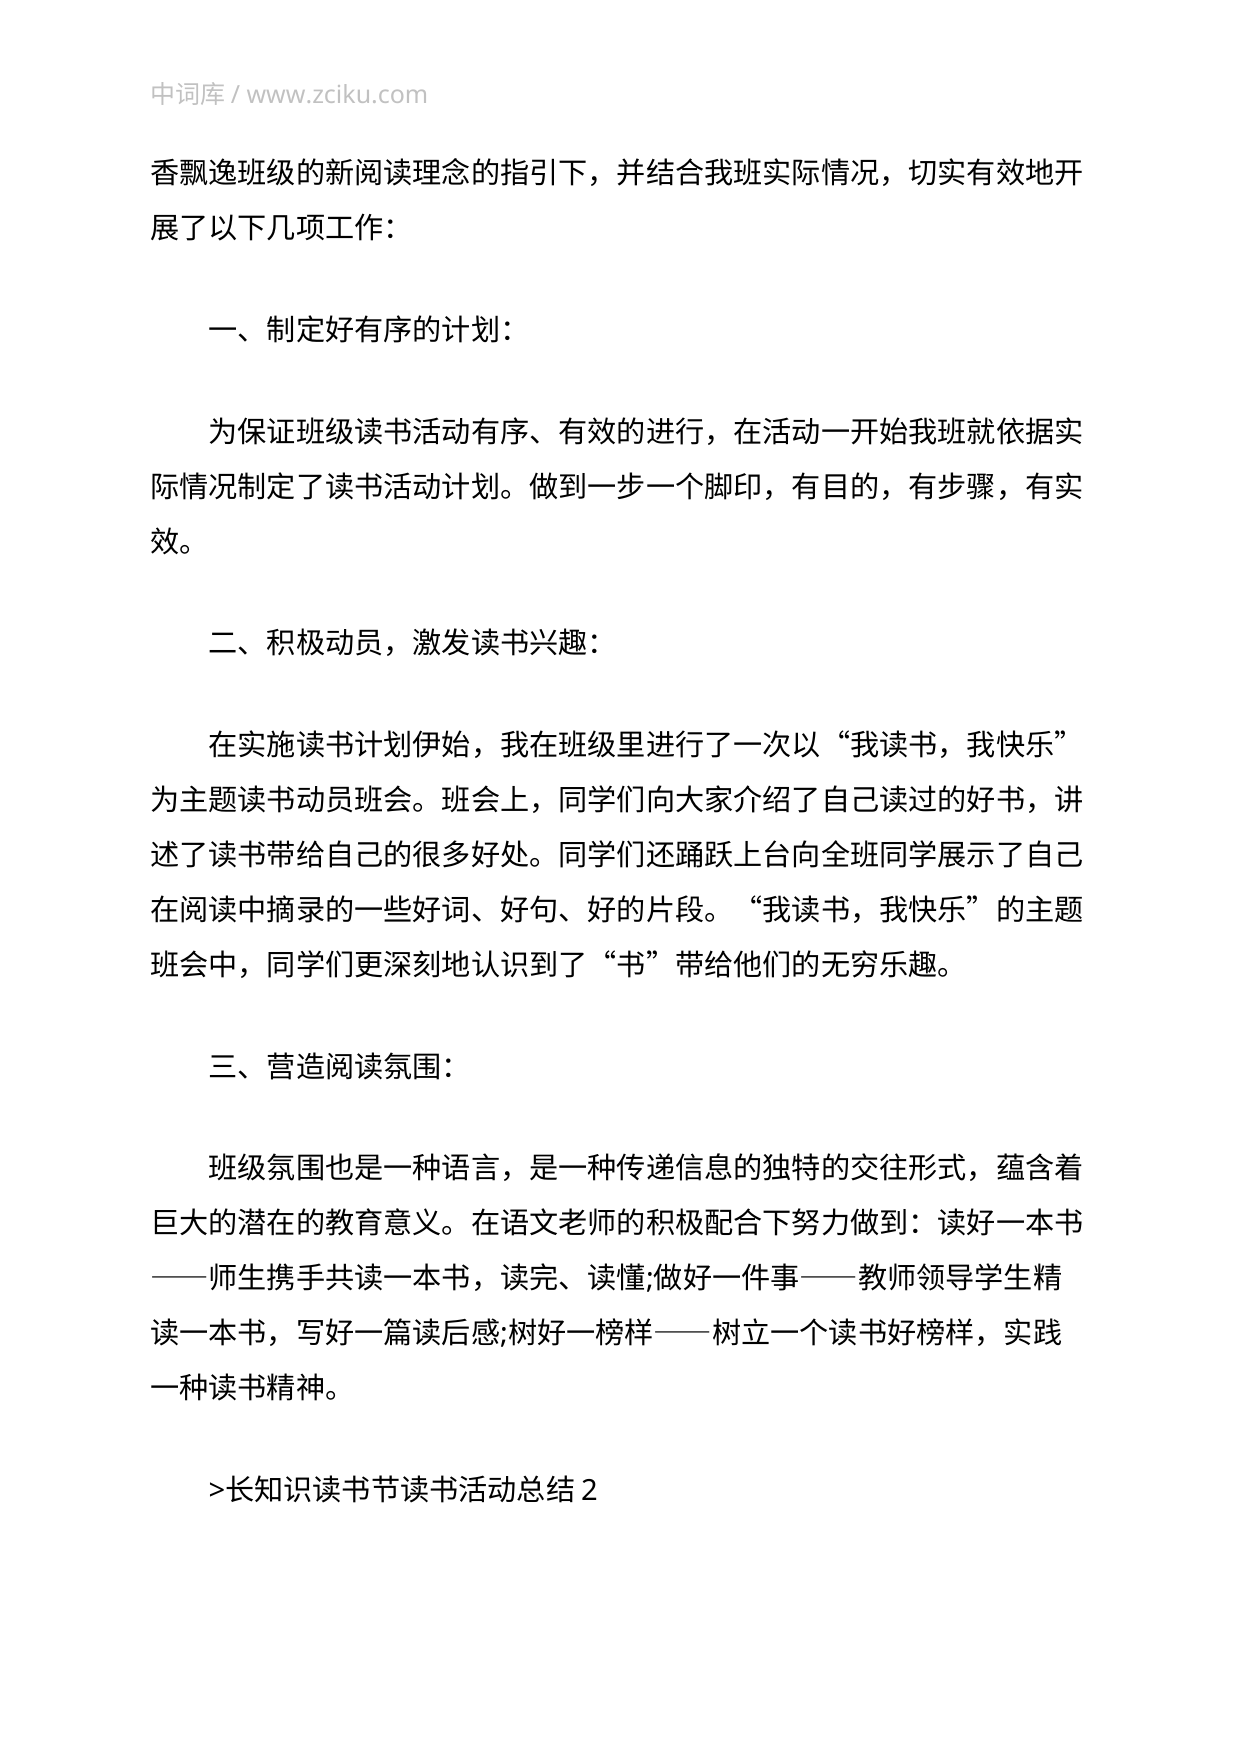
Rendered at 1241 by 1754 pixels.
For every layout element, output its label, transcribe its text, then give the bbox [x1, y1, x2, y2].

text 一、制定好有序的计划： [150, 307, 1090, 349]
text 在实施读书计划伊始，我在班级里进行了一次以“我读书，我快乐”为主题读书动员班会。班会上，同学们向大家介绍了自己读过的好书，讲述了读书带给自己的很多好处。同学们还踊跃上台向全班同学展示了自己在阅读中摘录的一些好词、好句、好的片段。“我读书，我快乐”的主题班会中，同学们更深刻地认识到了“书”带给他们的无穷乐趣。 [150, 722, 1090, 984]
text 班级氛围也是一种语言，是一种传递信息的独特的交往形式，蕴含着巨大的潜在的教育意义。在语文老师的积极配合下努力做到：读好一本书——师生携手共读一本书，读完、读懂;做好一件事——教师领导学生精读一本书，写好一篇读后感;树好一榜样——树立一个读书好榜样，实践一种读书精神。 [150, 1145, 1090, 1407]
text >长知识读书节读书活动总结2 [150, 1466, 1090, 1509]
text 为保证班级读书活动有序、有效的进行，在活动一开始我班就依据实际情况制定了读书活动计划。做到一步一个脚印，有目的，有步骤，有实效。 [150, 408, 1090, 561]
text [150, 150, 1090, 247]
text 二、积极动员，激发读书兴趣： [150, 620, 1090, 662]
text 三、营造阅读氛围： [150, 1043, 1090, 1085]
